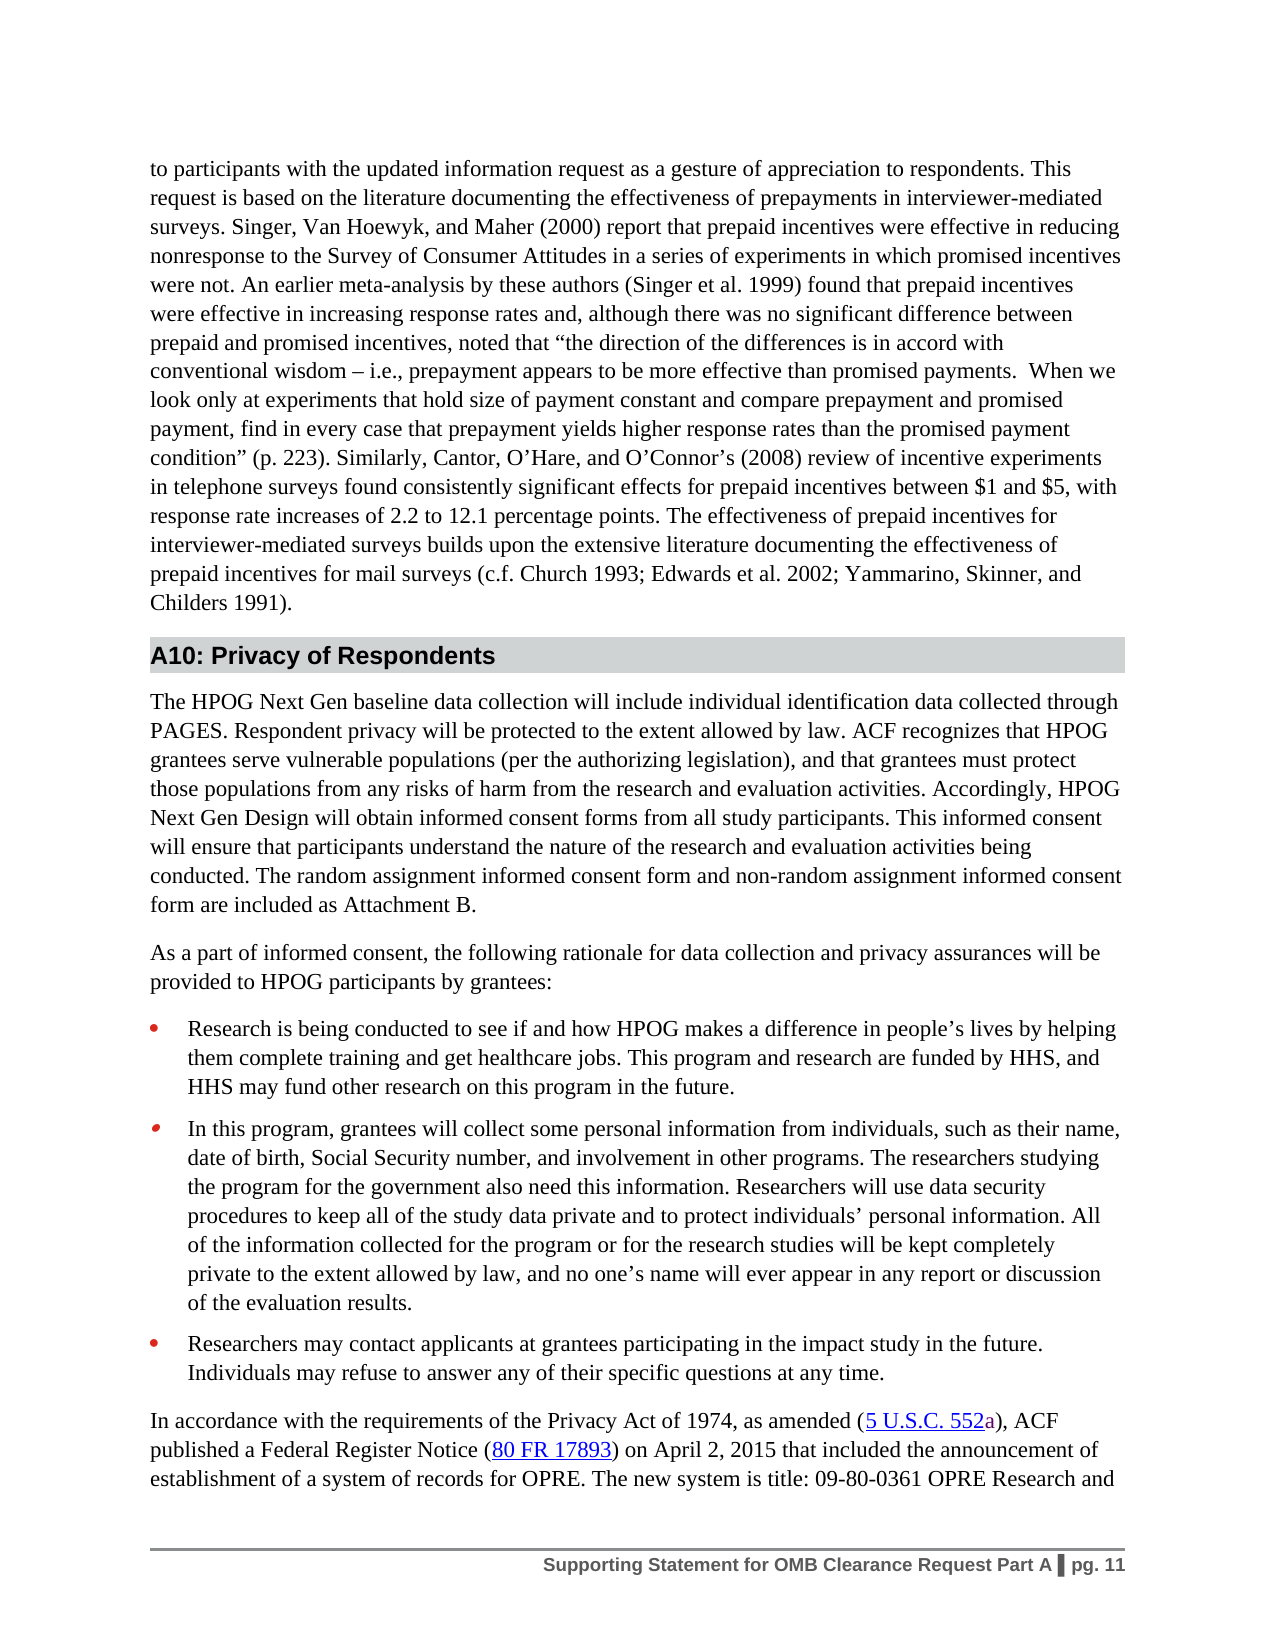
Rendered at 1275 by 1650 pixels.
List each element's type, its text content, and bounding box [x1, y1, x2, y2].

text In this program, grantees will collect some personal information from individuals, such as their name, date of birth, Social Security number, and involvement in other programs. The researchers studying the program for the government also need this information. Researchers will use data security procedures to keep all of the study data private and to protect individuals’ personal information. All of the information collected for the program or for the research studies will be kept completely private to the extent allowed by law, and no one’s name will ever appear in any report or discussion of the evaluation results. [150, 1115, 1125, 1315]
text The HPOG Next Gen baseline data collection will include individual identification data collected through PAGES. Respondent privacy will be protected to the extent allowed by law. ACF recognizes that HPOG grantees serve vulnerable populations (per the authorizing legislation), and that grantees must protect those populations from any risks of harm from the research and evaluation activities. Accordingly, HPOG Next Gen Design will obtain informed consent forms from all study participants. This informed consent will ensure that participants understand the nature of the research and evaluation activities being conducted. The random assignment informed consent form and non-random assignment informed consent form are included as Attachment B. [150, 688, 1125, 917]
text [150, 155, 1125, 616]
subtitle A10: Privacy of Respondents [150, 639, 1125, 672]
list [150, 1407, 1125, 1491]
text Research is being conducted to see if and how HPOG makes a difference in people’s lives by helping them complete training and get healthcare jobs. This program and research are funded by HHS, and HHS may fund other research on this program in the future. [150, 1015, 1125, 1100]
text Researchers may contact applicants at grantees participating in the impact study in the future. Individuals may refuse to answer any of their specific questions at any time. [150, 1330, 1125, 1385]
text As a part of informed consent, the following rationale for data collection and privacy assurances will be provided to HPOG participants by grantees: [150, 939, 1125, 994]
